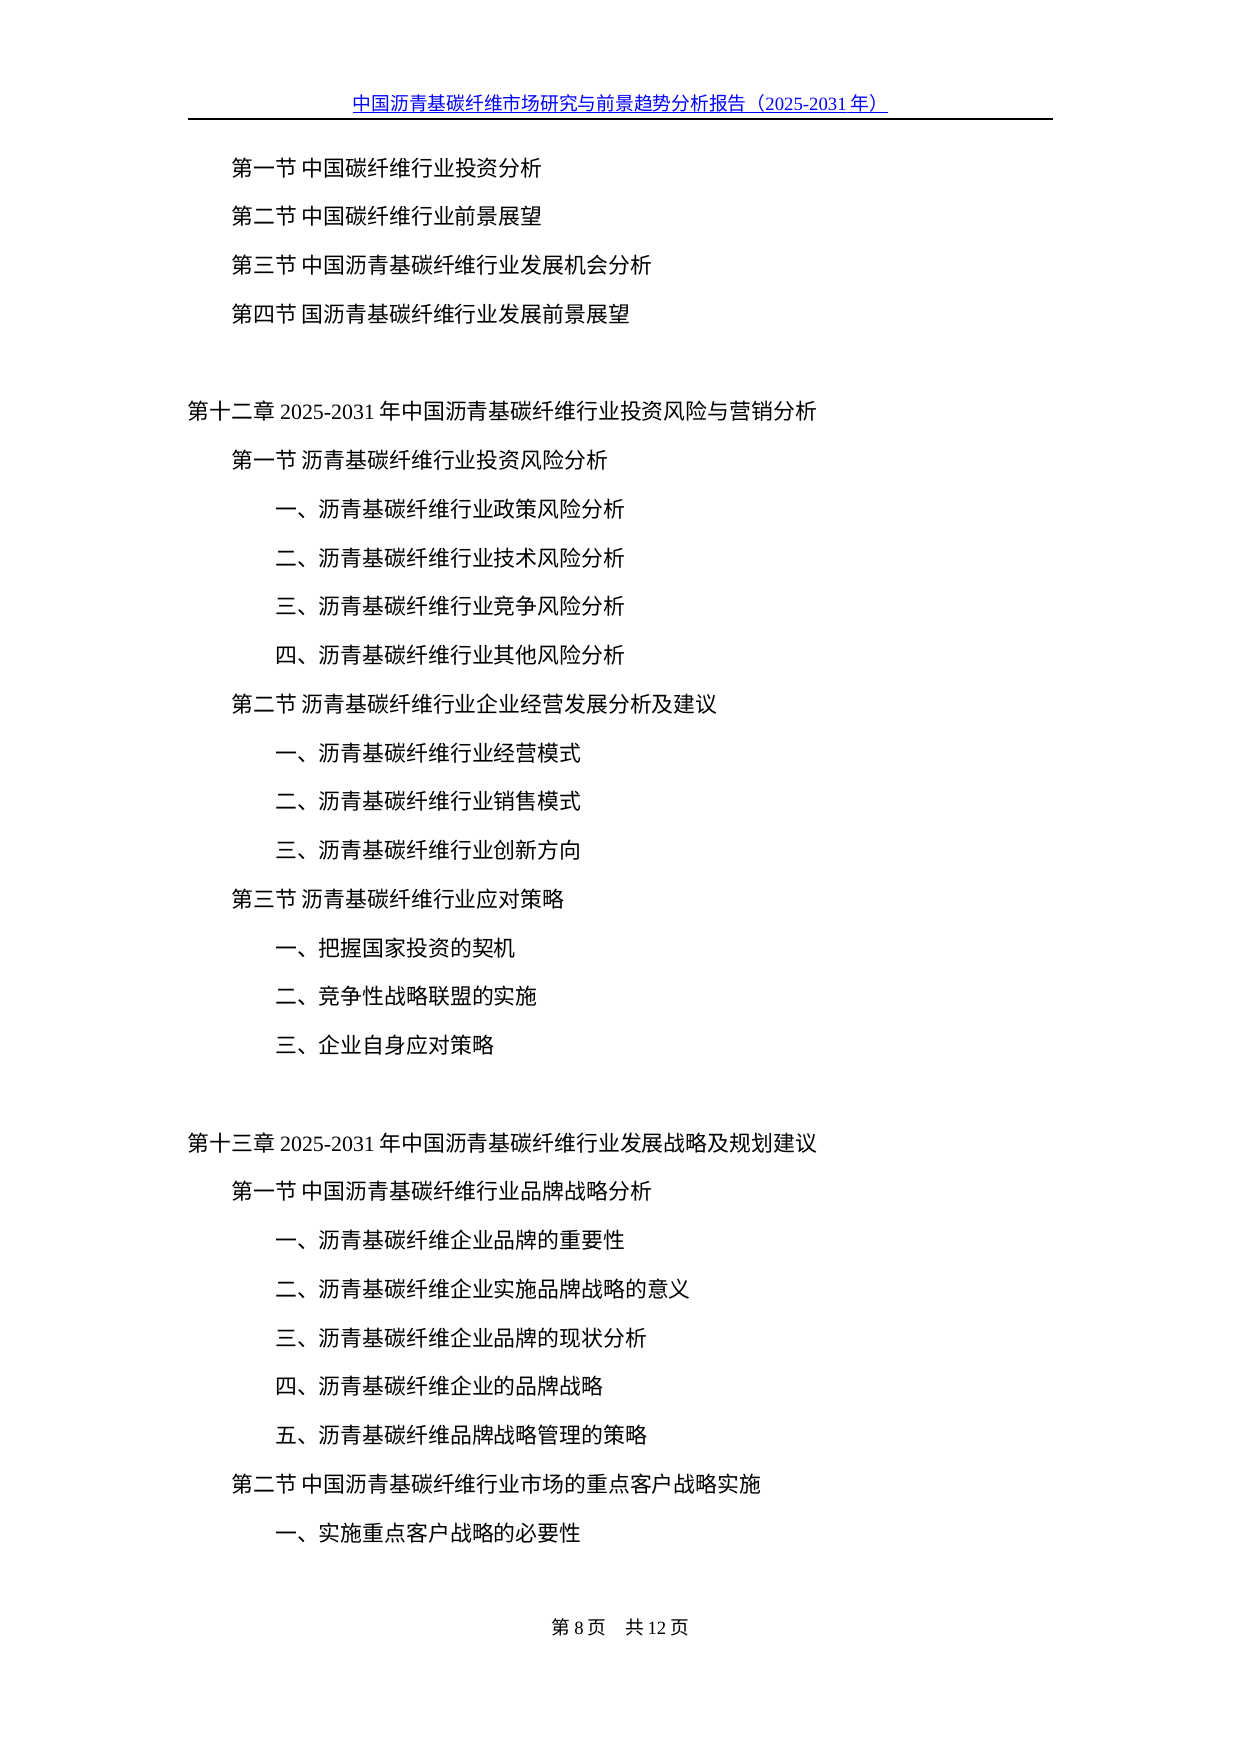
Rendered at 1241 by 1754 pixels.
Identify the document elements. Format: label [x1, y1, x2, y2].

text [187, 150, 1053, 1548]
